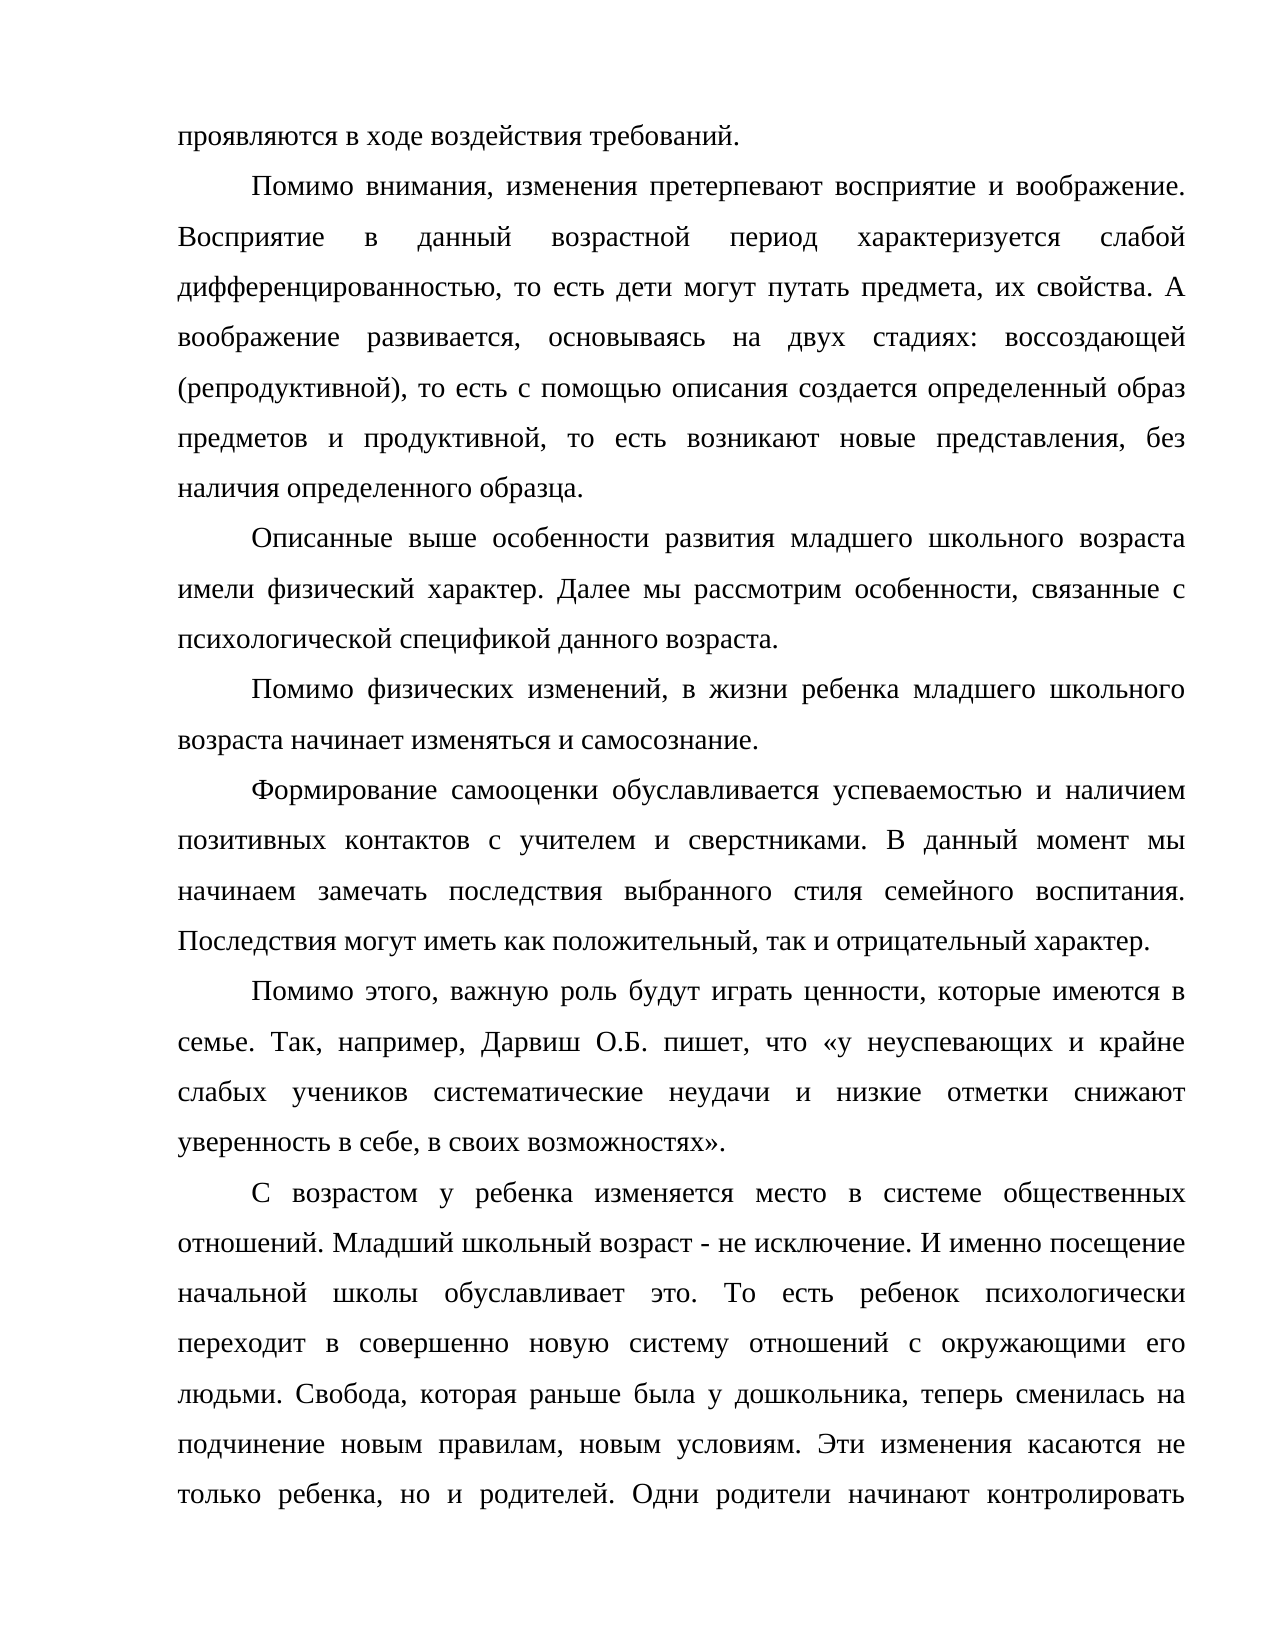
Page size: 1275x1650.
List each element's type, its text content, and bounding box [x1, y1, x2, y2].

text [177, 1175, 1186, 1510]
text Помимо этого, важную роль будут играть ценности, которые имеются в семье. Так, например, Дарвиш О.Б. пишет, что «у неуспевающих и крайне слабых учеников систематические неудачи и низкие отметки снижают уверенность в себе, в своих возможностях». [177, 973, 1186, 1158]
text Формирование самооценки обуславливается успеваемостью и наличием позитивных контактов с учителем и сверстниками. В данный момент мы начинаем замечать последствия выбранного стиля семейного воспитания. Последствия могут иметь как положительный, так и отрицательный характер. [177, 772, 1186, 957]
text Описанные выше особенности развития младшего школьного возраста имели физический характер. Далее мы рассмотрим особенности, связанные с психологической спецификой данного возраста. [177, 521, 1186, 655]
text Помимо внимания, изменения претерпевают восприятие и воображение. Восприятие в данный возрастной период характеризуется слабой дифференцированностью, то есть дети могут путать предмета, их свойства. А воображение развивается, основываясь на двух стадиях: воссоздающей (репродуктивной), то есть с помощью описания создается определенный образ предметов и продуктивной, то есть возникают новые представления, без наличия определенного образца. [177, 168, 1186, 504]
text Помимо физических изменений, в жизни ребенка младшего школьного возраста начинает изменяться и самосознание. [177, 672, 1186, 755]
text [177, 118, 1186, 152]
